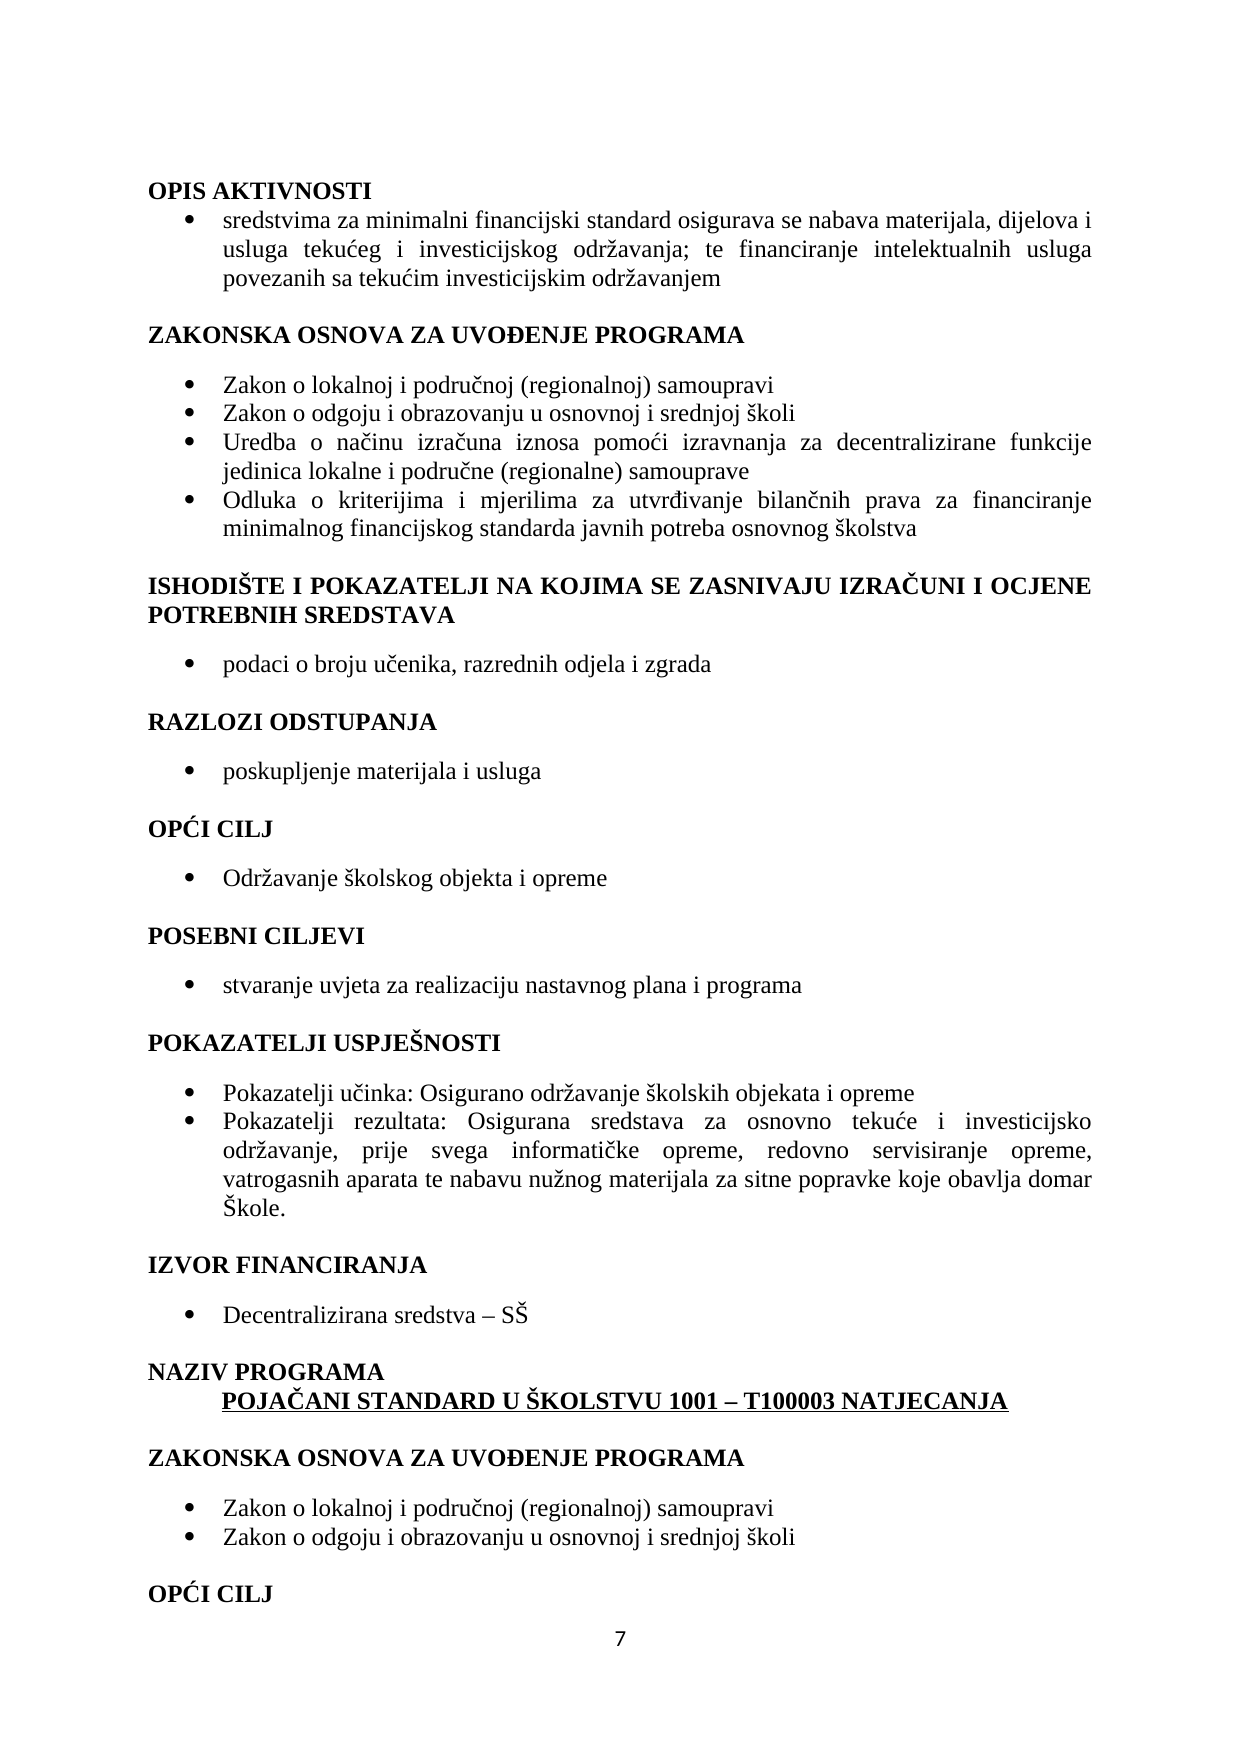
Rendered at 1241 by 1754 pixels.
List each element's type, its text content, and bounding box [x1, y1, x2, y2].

list Zakon o lokalnoj i područnoj (regionalnoj) samoupravi [185, 370, 1093, 398]
text OPIS AKTIVNOSTI [148, 176, 1093, 205]
text NAZIV PROGRAMA [148, 1357, 1093, 1386]
list stvaranje uvjeta za realizaciju nastavnog plana i programa [185, 971, 1093, 999]
list poskupljenje materijala i usluga [185, 756, 1093, 785]
list Pokazatelji rezultata: Osigurana sredstava za osnovno tekuće i investicijsko održavanje, prije svega informatičke opreme, redovno servisiranje opreme, vatrogasnih aparata te nabavu nužnog materijala za sitne popravke koje obavlja domar Škole. [185, 1106, 1093, 1221]
list Zakon o odgoju i obrazovanju u osnovnoj i srednjoj školi [185, 1522, 1093, 1551]
list Uredba o načinu izračuna iznosa pomoći izravnanja za decentralizirane funkcije jedinica lokalne i područne (regionalne) samouprave [185, 427, 1093, 485]
list Održavanje školskog objekta i opreme [185, 863, 1093, 892]
text ZAKONSKA OSNOVA ZA UVOĐENJE PROGRAMA [148, 1443, 1093, 1472]
list podaci o broju učenika, razrednih odjela i zgrada [185, 649, 1093, 678]
text IZVOR FINANCIRANJA [148, 1250, 1093, 1279]
list Zakon o lokalnoj i područnoj (regionalnoj) samoupravi [185, 1493, 1093, 1522]
text RAZLOZI ODSTUPANJA [148, 707, 1093, 736]
text POSEBNI CILJEVI [148, 921, 1093, 950]
text ZAKONSKA OSNOVA ZA UVOĐENJE PROGRAMA [148, 320, 1093, 349]
list sredstvima za minimalni financijski standard osigurava se nabava materijala, dijelova i usluga tekućeg i investicijskog održavanja; te financiranje intelektualnih usluga povezanih sa tekućim investicijskim održavanjem [185, 205, 1093, 291]
text ISHODIŠTE I POKAZATELJI NA KOJIMA SE ZASNIVAJU IZRAČUNI I OCJENE POTREBNIH SREDSTAVA [148, 571, 1093, 628]
list Decentralizirana sredstva – SŠ [185, 1300, 1093, 1328]
list Odluka o kriterijima i mjerilima za utvrđivanje bilančnih prava za financiranje minimalnog financijskog standarda javnih potreba osnovnog školstva [185, 485, 1093, 542]
list Pokazatelji učinka: Osigurano održavanje školskih objekata i opreme [185, 1078, 1093, 1106]
text POJAČANI STANDARD U ŠKOLSTVU 1001 – T100003 NATJECANJA [148, 1386, 1093, 1415]
list Zakon o odgoju i obrazovanju u osnovnoj i srednjoj školi [185, 398, 1093, 427]
text OPĆI CILJ [148, 814, 1093, 843]
text OPĆI CILJ [148, 1579, 1093, 1608]
text POKAZATELJI USPJEŠNOSTI [148, 1028, 1093, 1057]
